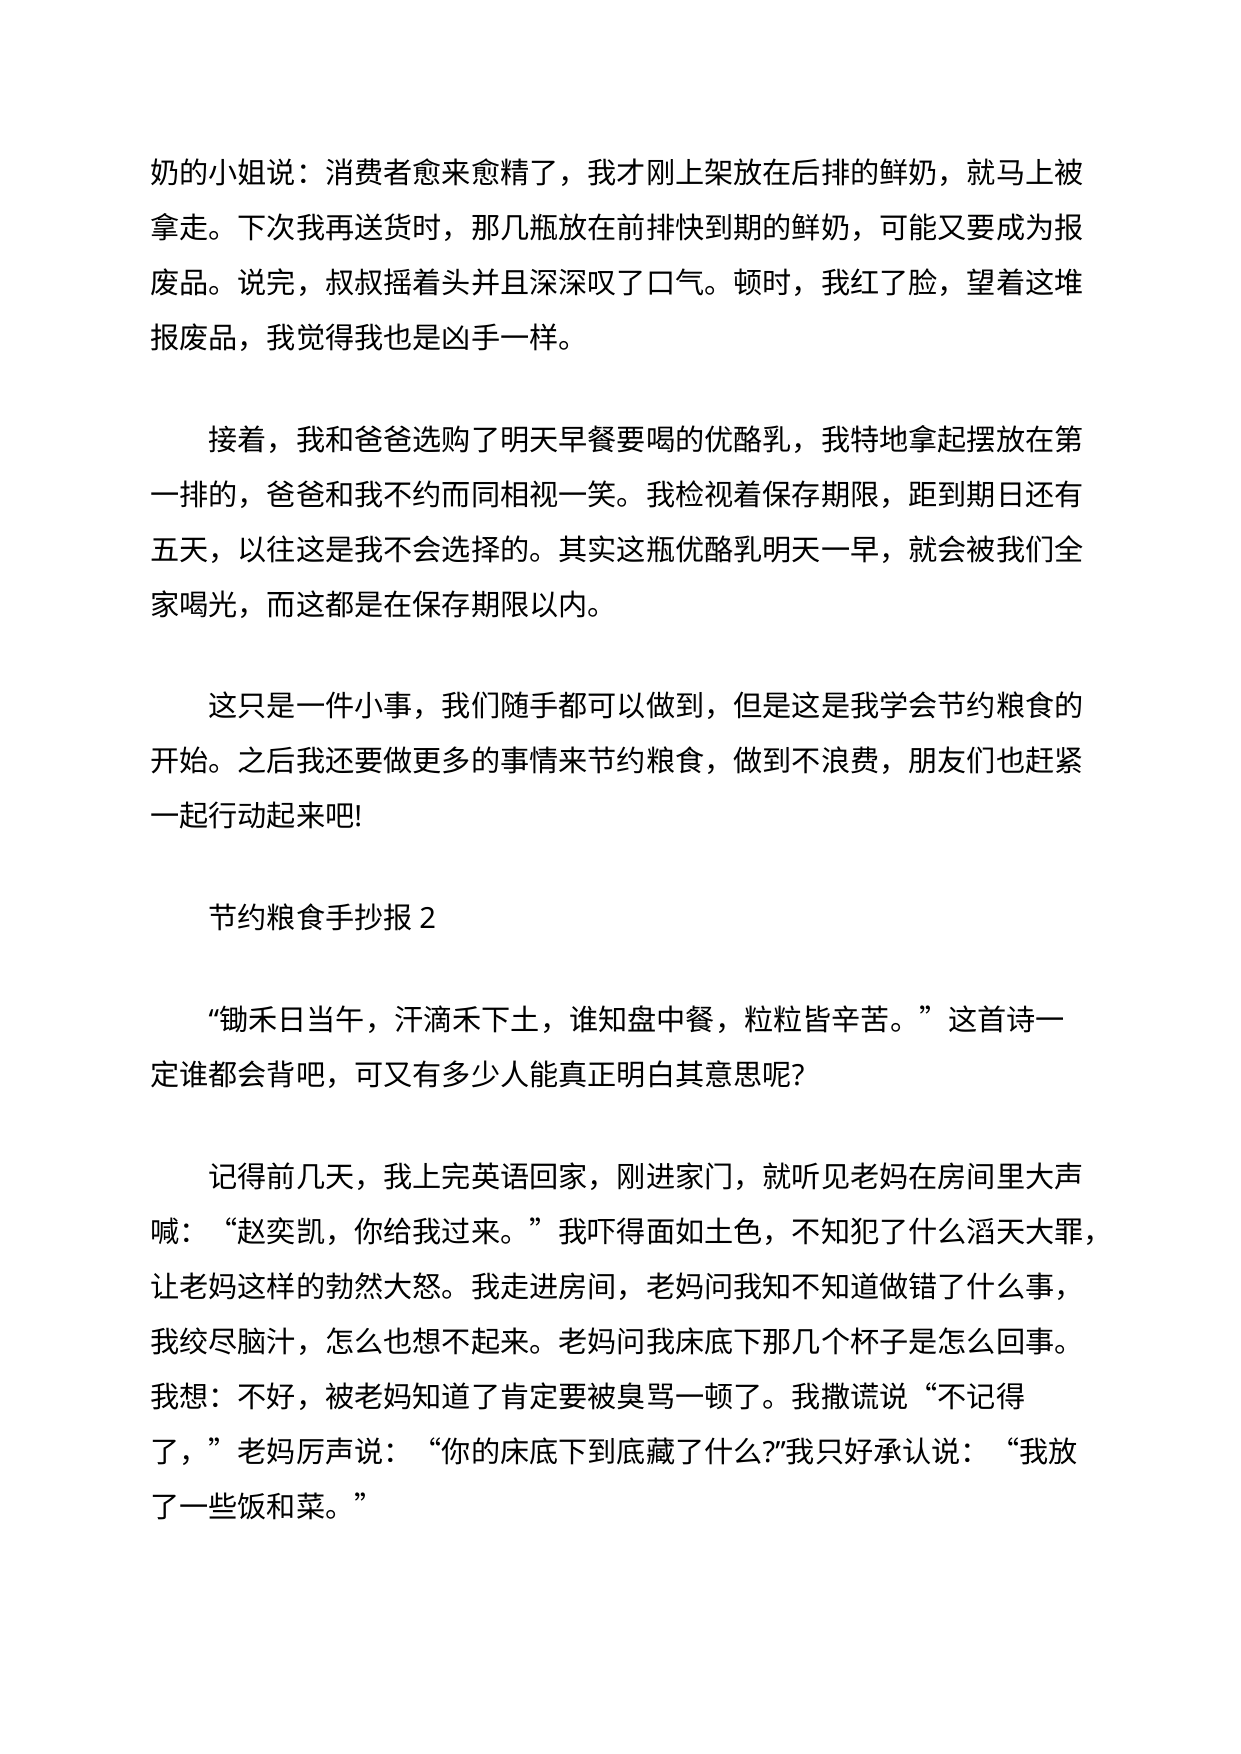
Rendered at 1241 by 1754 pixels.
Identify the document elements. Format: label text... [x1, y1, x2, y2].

text 节约粮食手抄报 2 [150, 895, 1090, 937]
text 记得前几天，我上完英语回家，刚进家门，就听见老妈在房间里大声喊：“赵奕凯，你给我过来。”我吓得面如土色，不知犯了什么滔天大罪，让老妈这样的勃然大怒。我走进房间，老妈问我知不知道做错了什么事，我绞尽脑汁，怎么也想不起来。老妈问我床底下那几个杯子是怎么回事。我想：不好，被老妈知道了肯定要被臭骂一顿了。我撒谎说“不记得了，”老妈厉声说：“你的床底下到底藏了什么?”我只好承认说：“我放了一些饭和菜。” [150, 1154, 1090, 1525]
text “锄禾日当午，汗滴禾下土，谁知盘中餐，粒粒皆辛苦。”这首诗一定谁都会背吧，可又有多少人能真正明白其意思呢? [150, 997, 1090, 1094]
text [150, 150, 1090, 357]
text 接着，我和爸爸选购了明天早餐要喝的优酪乳，我特地拿起摆放在第一排的，爸爸和我不约而同相视一笑。我检视着保存期限，距到期日还有五天，以往这是我不会选择的。其实这瓶优酪乳明天一早，就会被我们全家喝光，而这都是在保存期限以内。 [150, 416, 1090, 623]
text 这只是一件小事，我们随手都可以做到，但是这是我学会节约粮食的开始。之后我还要做更多的事情来节约粮食，做到不浪费，朋友们也赶紧一起行动起来吧! [150, 683, 1090, 835]
